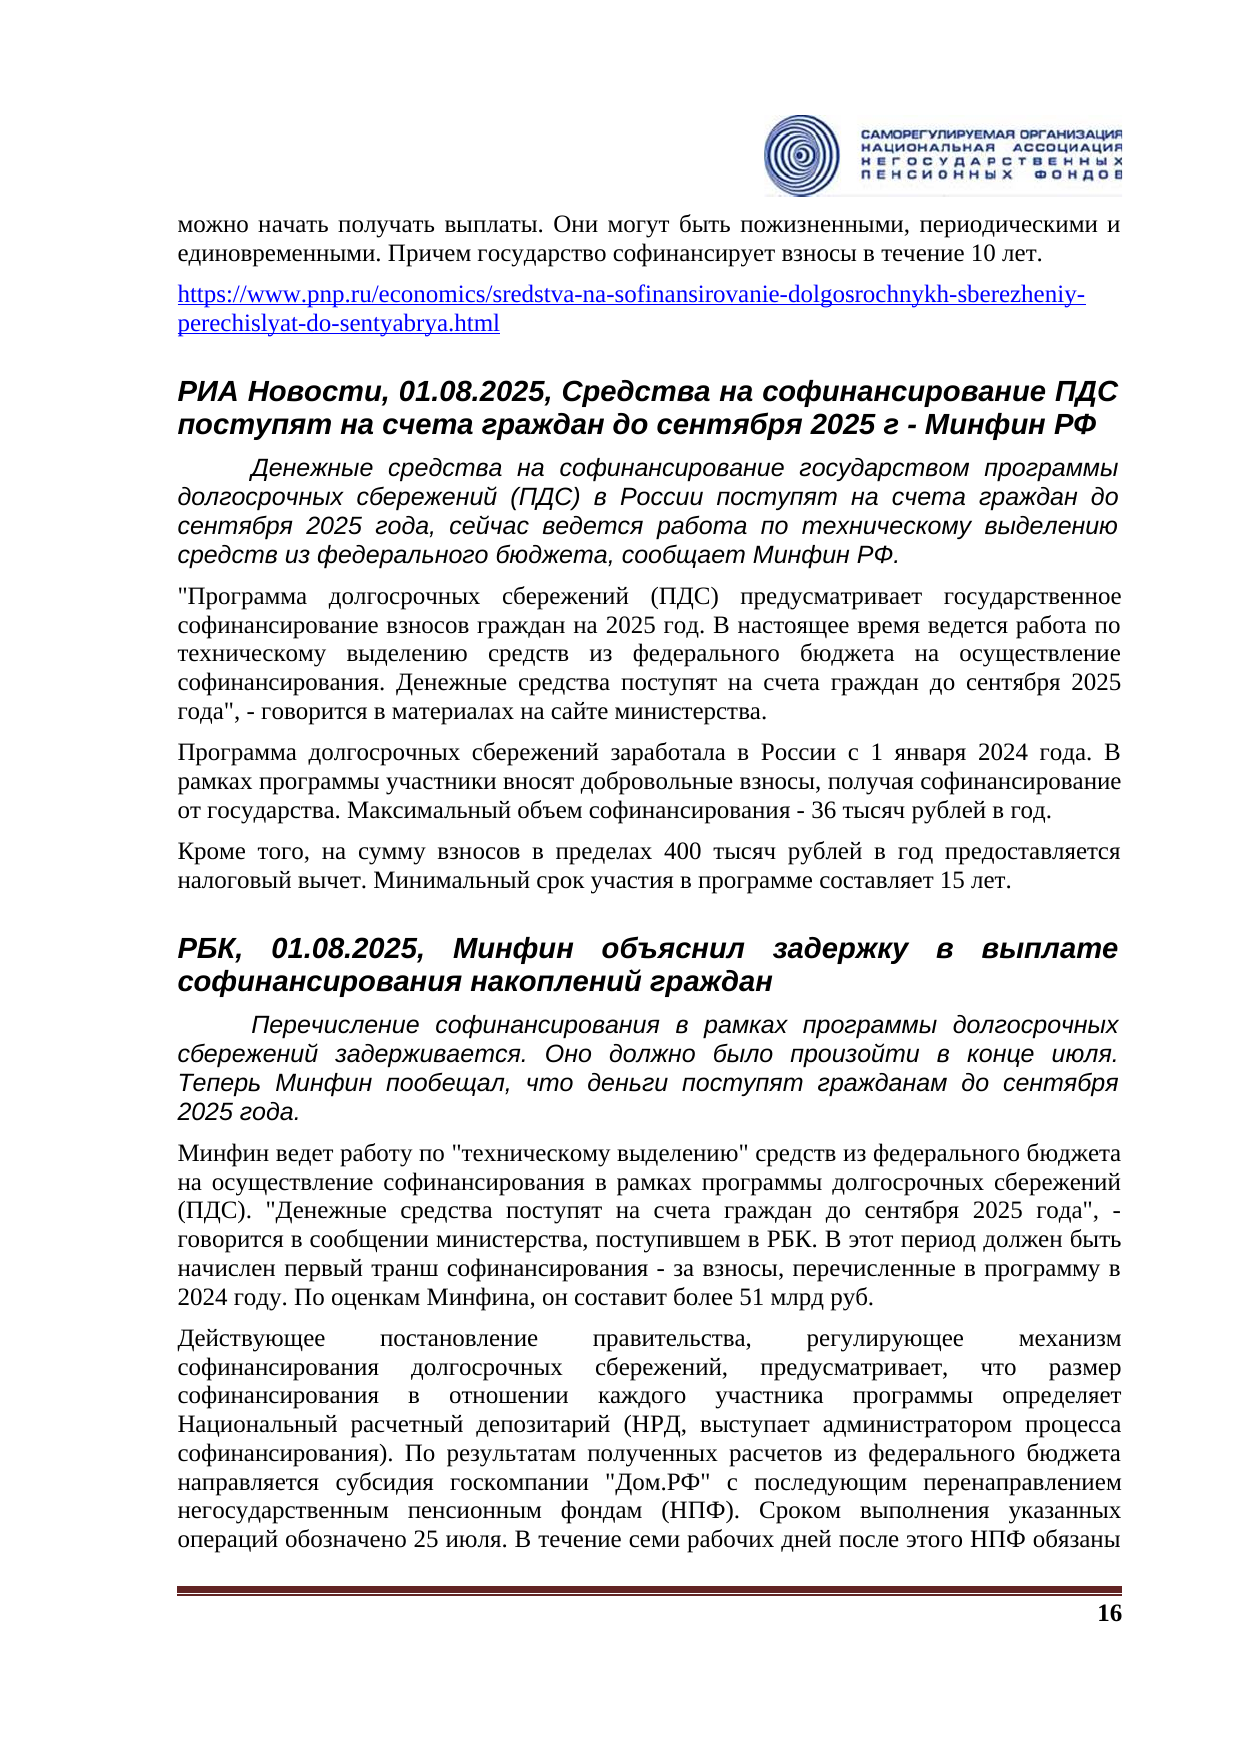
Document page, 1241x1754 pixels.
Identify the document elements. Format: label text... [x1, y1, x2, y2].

text "Программа долгосрочных сбережений (ПДС) предусматривает государственное софинансирование взносов граждан на 2025 год. В настоящее время ведется работа по техническому выделению средств из федерального бюджета на осуществление софинансирования. Денежные средства поступят на счета граждан до сентября 2025 года", - говорится в материалах на сайте министерства. [177, 581, 1122, 725]
subtitle Денежные средства на софинансирование государством программы долгосрочных сбережений (ПДС) в России поступят на счета граждан до сентября 2025 года, сейчас ведется работа по техническому выделению средств из федерального бюджета, сообщает Минфин РФ. [177, 453, 1122, 568]
text https://www.pnp.ru/economics/sredstva-na-sofinansirovanie-dolgosrochnykh-sberezheniy-perechislyat-do-sentyabrya.html [177, 279, 1122, 336]
subtitle Перечисление софинансирования в рамках программы долгосрочных сбережений задерживается. Оно должно было произойти в конце июля. Теперь Минфин пообещал, что деньги поступят гражданам до сентября 2025 года. [177, 1011, 1122, 1126]
picture [764, 115, 1123, 197]
text Минфин ведет работу по "техническому выделению" средств из федерального бюджета на осуществление софинансирования в рамках программы долгосрочных сбережений (ПДС). "Денежные средства поступят на счета граждан до сентября 2025 года", - говорится в сообщении министерства, поступившем в РБК. В этот период должен быть начислен первый транш софинансирования - за взносы, перечисленные в программу в 2024 году. По оценкам Минфина, он составит более 51 млрд руб. [177, 1138, 1122, 1311]
subtitle РИА Новости, 01.08.2025, Средства на софинансирование ПДС поступят на счета граждан до сентября 2025 г - Минфин РФ [177, 374, 1122, 441]
subtitle РБК, 01.08.2025, Минфин объяснил задержку в выплате софинансирования накоплений граждан [177, 931, 1122, 998]
text Программа долгосрочных сбережений заработала в России с 1 января 2024 года. В рамках программы участники вносят добровольные взносы, получая софинансирование от государства. Максимальный объем софинансирования - 36 тысяч рублей в год. [177, 737, 1122, 823]
text Кроме того, на сумму взносов в пределах 400 тысяч рублей в год предоставляется налоговый вычет. Минимальный срок участия в программе составляет 15 лет. [177, 836, 1122, 893]
